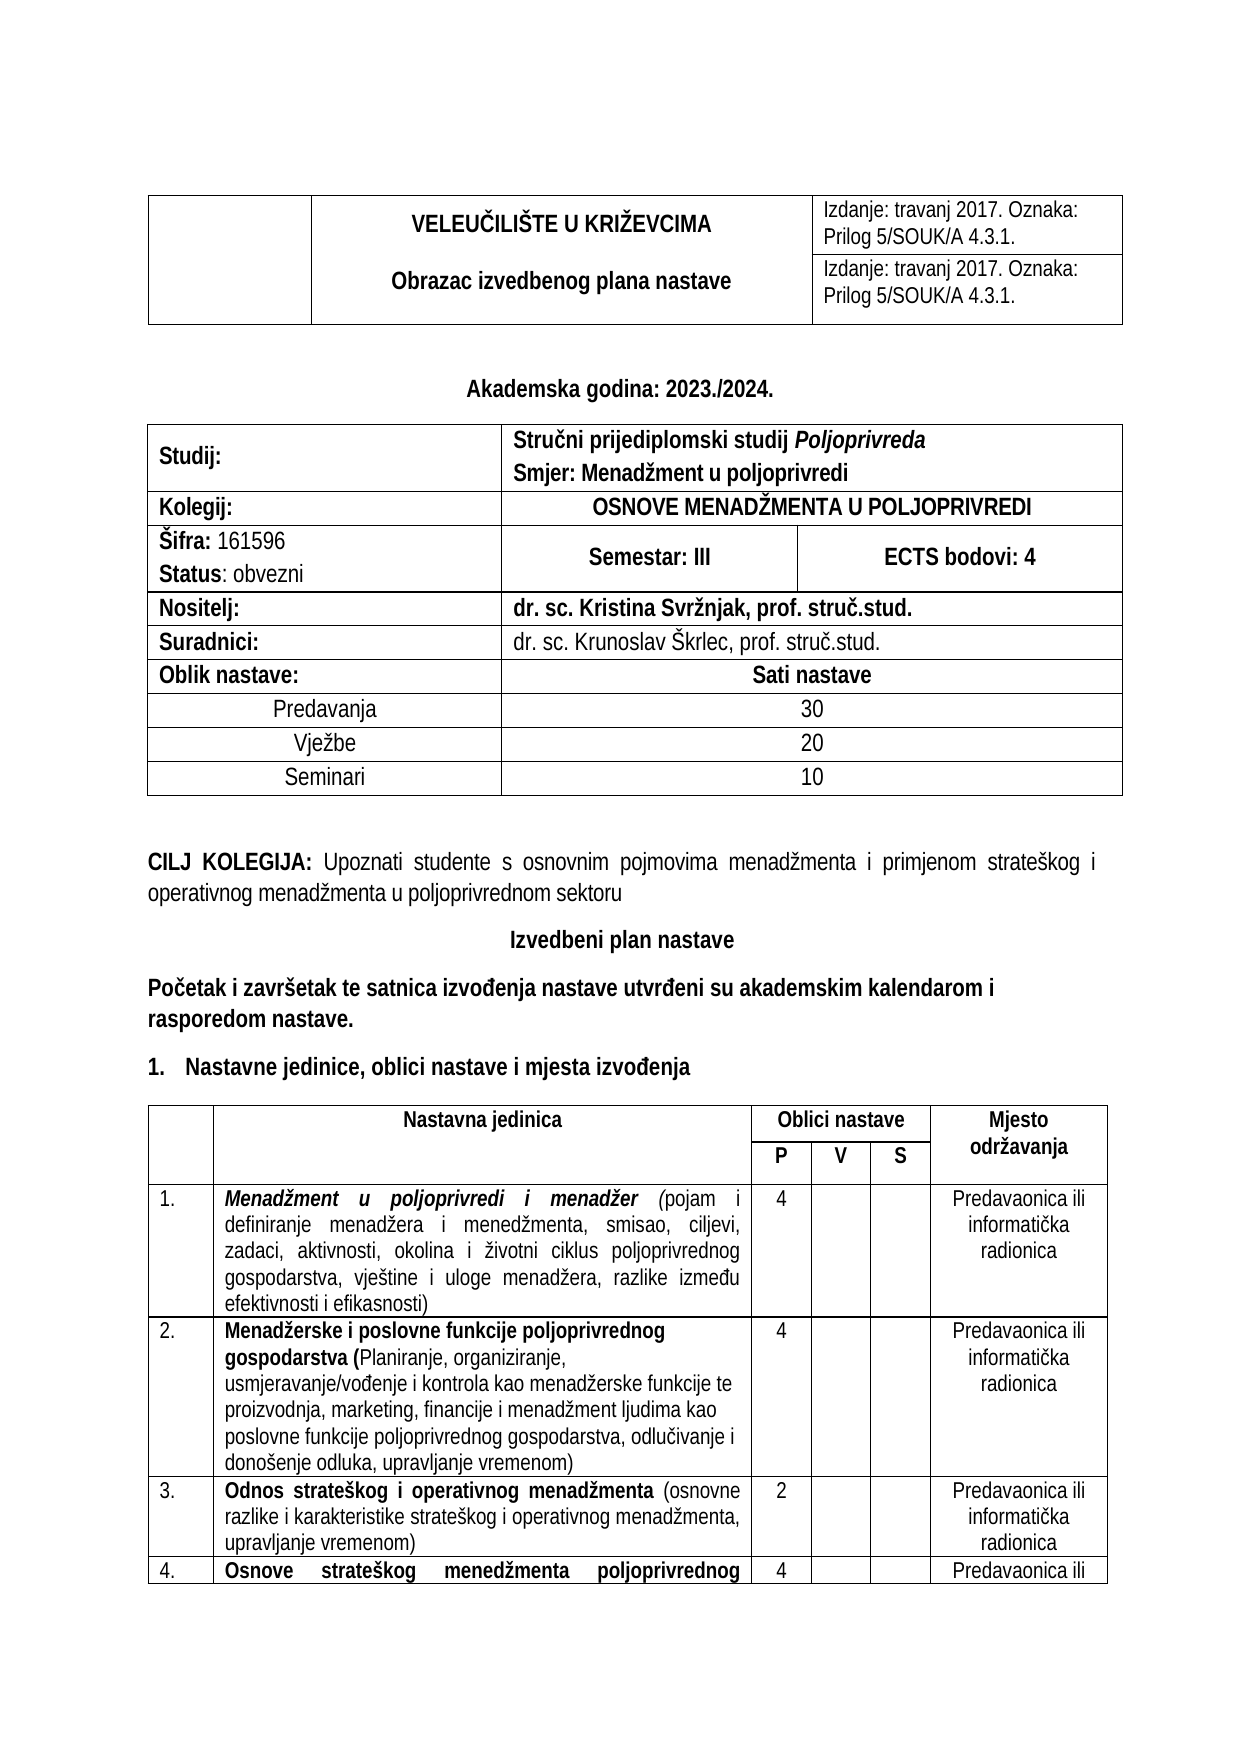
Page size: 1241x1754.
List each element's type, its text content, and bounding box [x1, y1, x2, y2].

table_cell 1. [149, 1185, 213, 1316]
table_cell Predavaonica ili informatička radionica [931, 1185, 1107, 1316]
table_cell [812, 1477, 870, 1556]
table_cell Predavaonica ili informatička radionica [931, 1318, 1107, 1476]
table_cell [812, 1557, 870, 1583]
table_cell Odnos strateškog i operativnog menadžmenta (osnovne razlike i karakteristike strateškog i operativnog menadžmenta, upravljanje vremenom) [214, 1477, 751, 1556]
table_header Mjesto održavanja [931, 1106, 1107, 1183]
table_cell [812, 1318, 870, 1476]
table_cell 2 [752, 1477, 811, 1556]
table_cell Šifra: 161596 Status: obvezni [148, 526, 501, 591]
table_header Studij: [148, 425, 501, 491]
text Početak i završetak te satnica izvođenja nastave utvrđeni su akademskim kalendarom i rasporedom nastave. [148, 973, 1095, 1033]
table_cell Izdanje: travanj 2017. Oznaka: Prilog 5/SOUK/A 4.3.1. [813, 255, 1122, 323]
table_cell Nositelj: [148, 593, 501, 625]
list Nastavne jedinice, oblici nastave i mjesta izvođenja [148, 1052, 1095, 1080]
table_cell [871, 1477, 930, 1556]
table_cell [871, 1557, 930, 1583]
table_cell 20 [502, 728, 1122, 761]
table_cell 10 [502, 762, 1122, 795]
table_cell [214, 1557, 751, 1583]
text Akademska godina: 2023./2024. [148, 374, 1093, 403]
table_header Oblici nastave [752, 1106, 930, 1141]
table_cell Predavaonica ili informatička radionica [931, 1477, 1107, 1556]
table_cell [812, 1185, 870, 1316]
table_cell [871, 1185, 930, 1316]
table_cell Kolegij: [148, 492, 501, 524]
table_cell 30 [502, 694, 1122, 727]
table_cell Seminari [148, 762, 501, 795]
text CILJ KOLEGIJA: Upoznati studente s osnovnim pojmovima menadžmenta i primjenom strateškog i operativnog menadžmenta u poljoprivrednom sektoru [148, 847, 1096, 907]
table_header Nastavna jedinica [214, 1106, 751, 1183]
table_cell Vježbe [148, 728, 501, 761]
table_cell 4. [149, 1557, 213, 1583]
table_cell Menadžment u poljoprivredi i menadžer (pojam i definiranje menadžera i menedžmenta, smisao, ciljevi, zadaci, aktivnosti, okolina i životni ciklus poljoprivrednog gospodarstva, vještine i uloge menadžera, razlike između efektivnosti i efikasnosti) [214, 1185, 751, 1316]
table_cell Oblik nastave: [148, 660, 501, 693]
table_header VELEUČILIŠTE U KRIŽEVCIMA Obrazac izvedbenog plana nastave [312, 196, 812, 323]
table_cell P [752, 1143, 811, 1183]
table_header [149, 1106, 213, 1183]
table_cell 4 [752, 1557, 811, 1583]
table_cell Predavanja [148, 694, 501, 727]
table_cell 2. [149, 1318, 213, 1476]
table_cell V [812, 1143, 870, 1183]
table_header Stručni prijediplomski studij Poljoprivreda Smjer: Menadžment u poljoprivredi [502, 425, 1122, 491]
table_cell S [871, 1143, 930, 1183]
table_cell Semestar: III [502, 526, 797, 591]
table_cell ECTS bodovi: 4 [798, 526, 1122, 591]
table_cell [931, 1557, 1107, 1583]
table_cell 4 [752, 1318, 811, 1476]
table_cell OSNOVE MENADŽMENTA U POLJOPRIVREDI [502, 492, 1122, 524]
table_cell dr. sc. Kristina Svržnjak, prof. struč.stud. [502, 593, 1122, 625]
table_cell 3. [149, 1477, 213, 1556]
text Izvedbeni plan nastave [148, 926, 1096, 954]
table_cell [871, 1318, 930, 1476]
table_cell Suradnici: [148, 626, 501, 659]
table_cell 4 [752, 1185, 811, 1316]
table_header [149, 196, 311, 323]
table_header Izdanje: travanj 2017. Oznaka: Prilog 5/SOUK/A 4.3.1. [813, 196, 1122, 254]
table_cell dr. sc. Krunoslav Škrlec, prof. struč.stud. [502, 626, 1122, 659]
table_cell Menadžerske i poslovne funkcije poljoprivrednog gospodarstva (Planiranje, organiziranje, usmjeravanje/vođenje i kontrola kao menadžerske funkcije te proizvodnja, marketing, financije i menadžment ljudima kao poslovne funkcije poljoprivrednog gospodarstva, odlučivanje i donošenje odluka, upravljanje vremenom) [214, 1318, 751, 1476]
table_cell Sati nastave [502, 660, 1122, 693]
